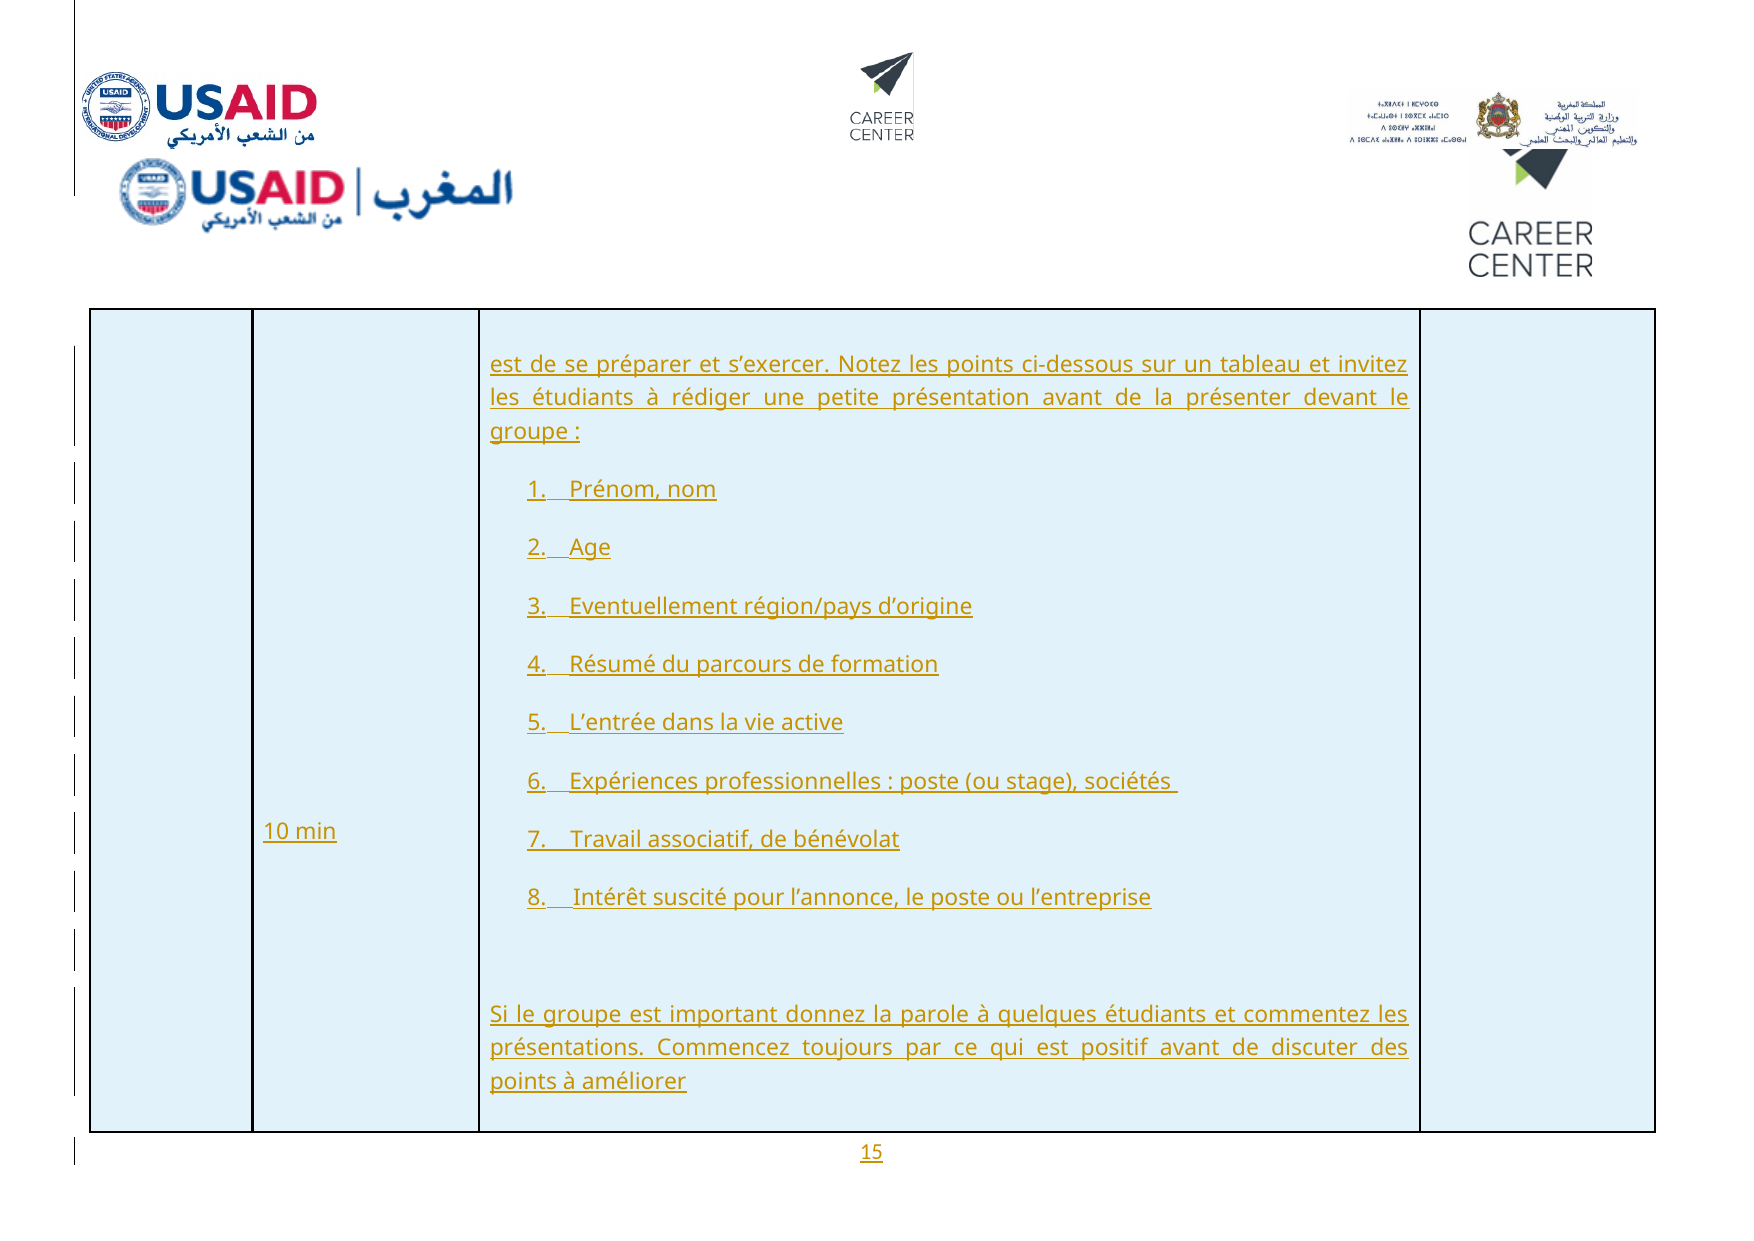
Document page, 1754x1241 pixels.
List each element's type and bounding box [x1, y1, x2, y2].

picture [837, 40, 938, 149]
picture [1347, 89, 1638, 277]
picture [51, 72, 634, 271]
